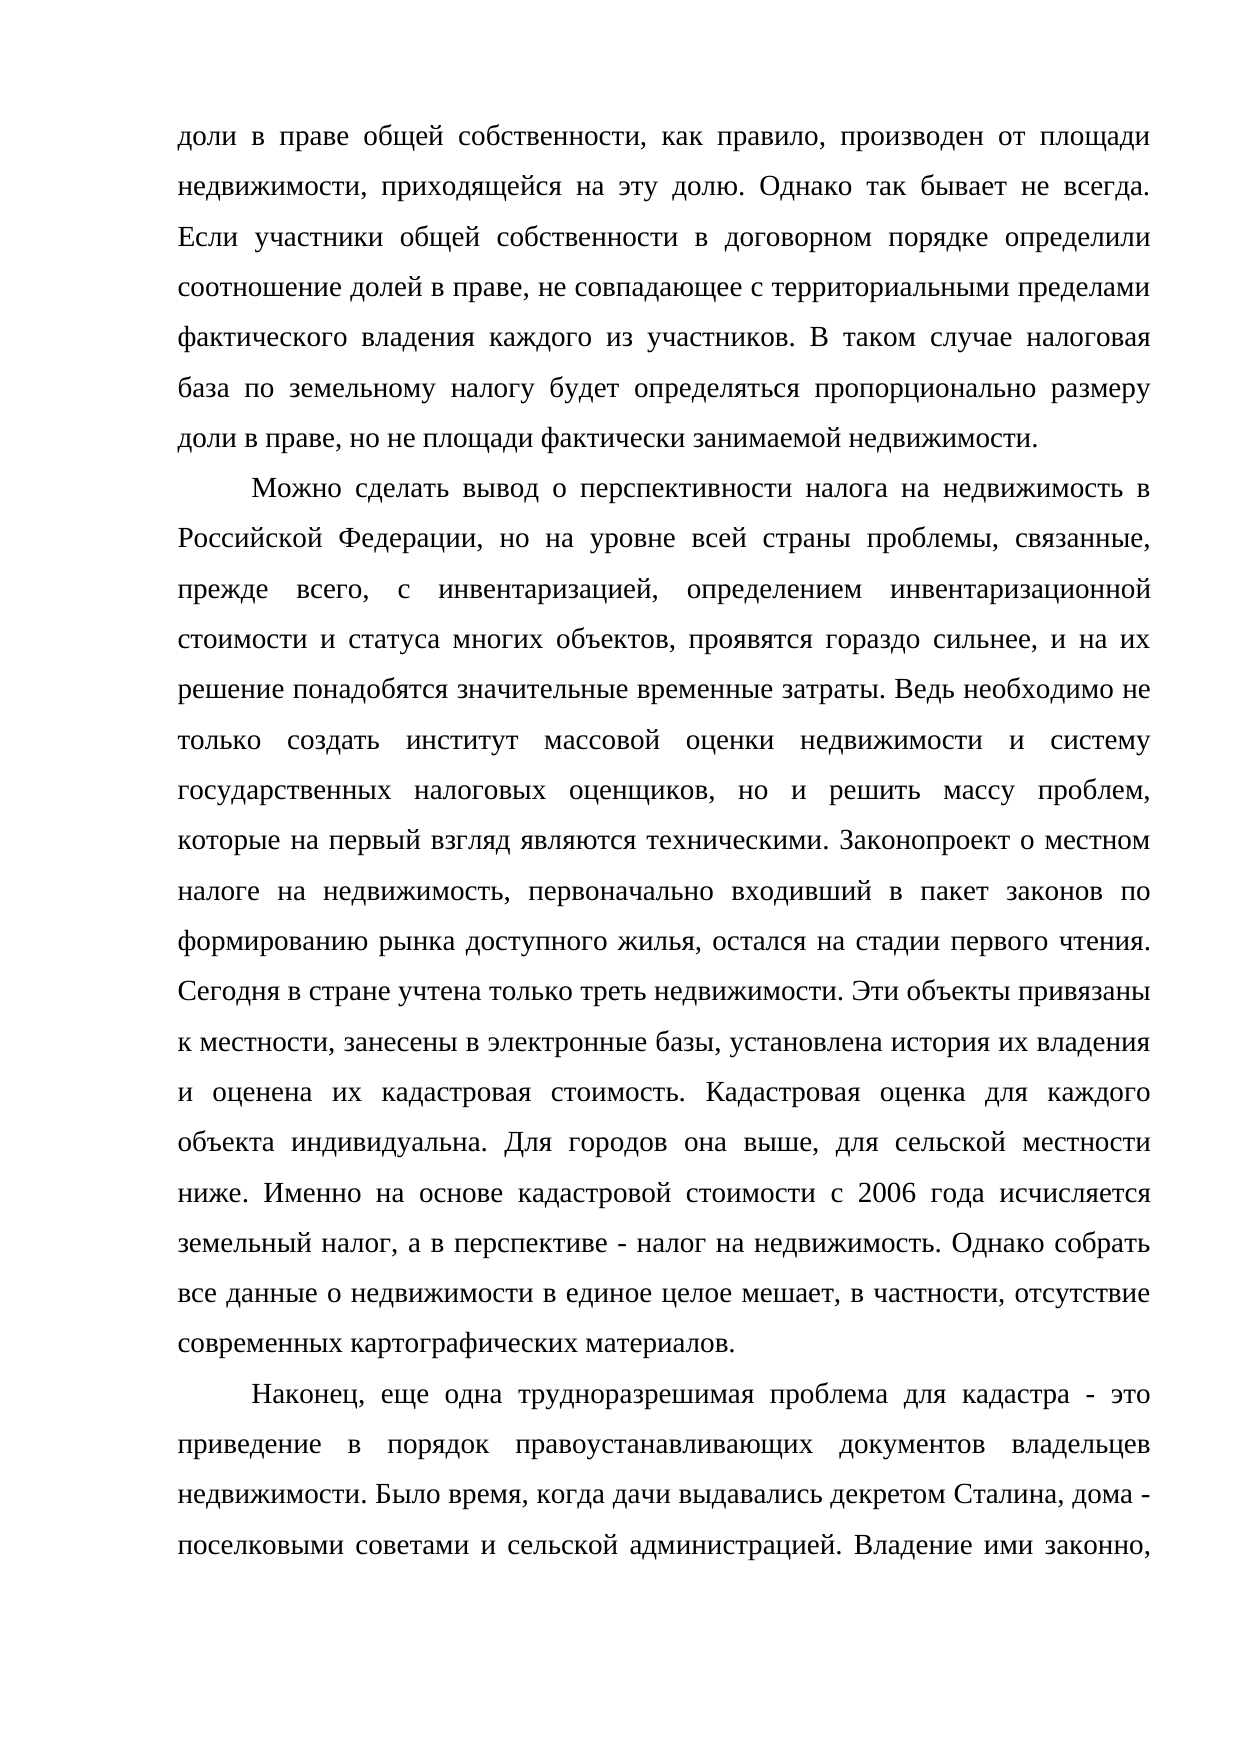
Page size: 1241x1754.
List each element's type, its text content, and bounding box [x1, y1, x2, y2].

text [177, 1376, 1152, 1560]
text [177, 118, 1152, 453]
text Можно сделать вывод о перспективности налога на недвижимость в Российской Федерации, но на уровне всей страны проблемы, связанные, прежде всего, с инвентаризацией, определением инвентаризационной стоимости и статуса многих объектов, проявятся гораздо сильнее, и на их решение понадобятся значительные временные затраты. Ведь необходимо не только создать институт массовой оценки недвижимости и систему государственных налоговых оценщиков, но и решить массу проблем, которые на первый взгляд являются техническими. Законопроект о местном налоге на недвижимость, первоначально входивший в пакет законов по формированию рынка доступного жилья, остался на стадии первого чтения. Сегодня в стране учтена только треть недвижимости. Эти объекты привязаны к местности, занесены в электронные базы, установлена история их владения и оценена их кадастровая стоимость. Кадастровая оценка для каждого объекта индивидуальна. Для городов она выше, для сельской местности ниже. Именно на основе кадастровой стоимости с 2006 года исчисляется земельный налог, а в перспективе - налог на недвижимость. Однако собрать все данные о недвижимости в единое целое мешает, в частности, отсутствие современных картографических материалов. [177, 470, 1152, 1359]
